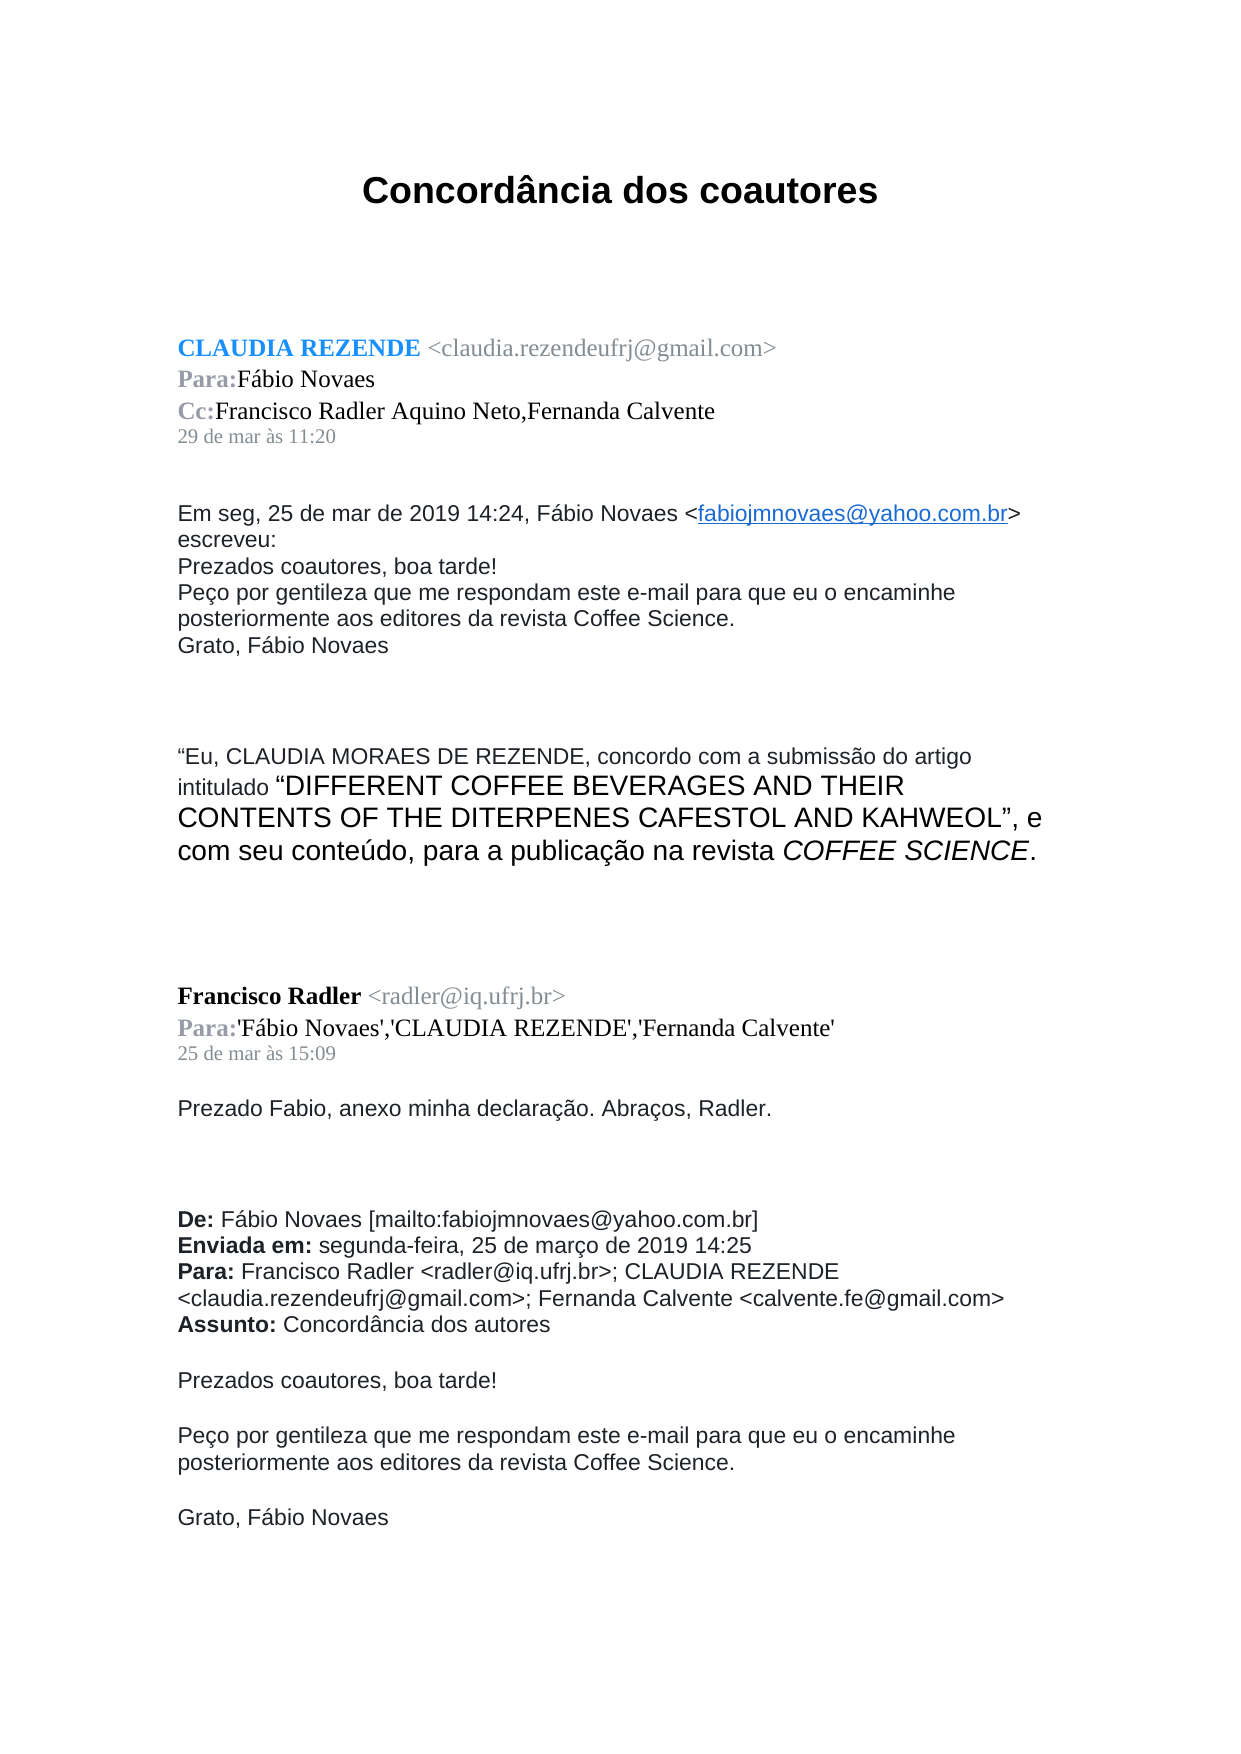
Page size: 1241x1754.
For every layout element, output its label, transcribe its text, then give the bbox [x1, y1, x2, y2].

text Para:'Fábio Novaes','CLAUDIA REZENDE','Fernanda Calvente' [177, 1010, 1063, 1041]
text 25 de mar às 15:09 [177, 1041, 1063, 1065]
text Concordância dos coautores [177, 168, 1063, 212]
text Grato, Fábio Novaes [177, 1504, 1063, 1530]
text Grato, Fábio Novaes [177, 632, 1063, 658]
text CLAUDIA REZENDE <claudia.rezendeufrj@gmail.com> [177, 333, 1063, 362]
text Em seg, 25 de mar de 2019 14:24, Fábio Novaes <fabiojmnovaes@yahoo.com.br> escreveu: [177, 500, 1063, 553]
text Para:Fábio Novaes [177, 362, 1063, 393]
text Peço por gentileza que me respondam este e-mail para que eu o encaminhe posteriormente aos editores da revista Coffee Science. [177, 579, 1063, 632]
text Peço por gentileza que me respondam este e-mail para que eu o encaminhe posteriormente aos editores da revista Coffee Science. [177, 1422, 1063, 1475]
text Prezado Fabio, anexo minha declaração. Abraços, Radler. [177, 1094, 1063, 1121]
text De: Fábio Novaes [mailto:fabiojmnovaes@yahoo.com.br] Enviada em: segunda-feira, 25 de março de 2019 14:25 Para: Francisco Radler <radler@iq.ufrj.br>; CLAUDIA REZENDE <claudia.rezendeufrj@gmail.com>; Fernanda Calvente <calvente.fe@gmail.com> Assunto: Concordância dos autores [177, 1206, 1063, 1337]
text Prezados coautores, boa tarde! [177, 1367, 1063, 1393]
text 29 de mar às 11:20 [177, 424, 1063, 448]
text Cc:Francisco Radler Aquino Neto,Fernanda Calvente [177, 393, 1063, 424]
text Prezados coautores, boa tarde! [177, 553, 1063, 579]
text “Eu, CLAUDIA MORAES DE REZENDE, concordo com a submissão do artigo intitulado “DIFFERENT COFFEE BEVERAGES AND THEIR CONTENTS OF THE DITERPENES CAFESTOL AND KAHWEOL”, e com seu conteúdo, para a publicação na revista COFFEE SCIENCE. [177, 743, 1063, 866]
text Francisco Radler <radler@iq.ufrj.br> [177, 981, 1063, 1010]
